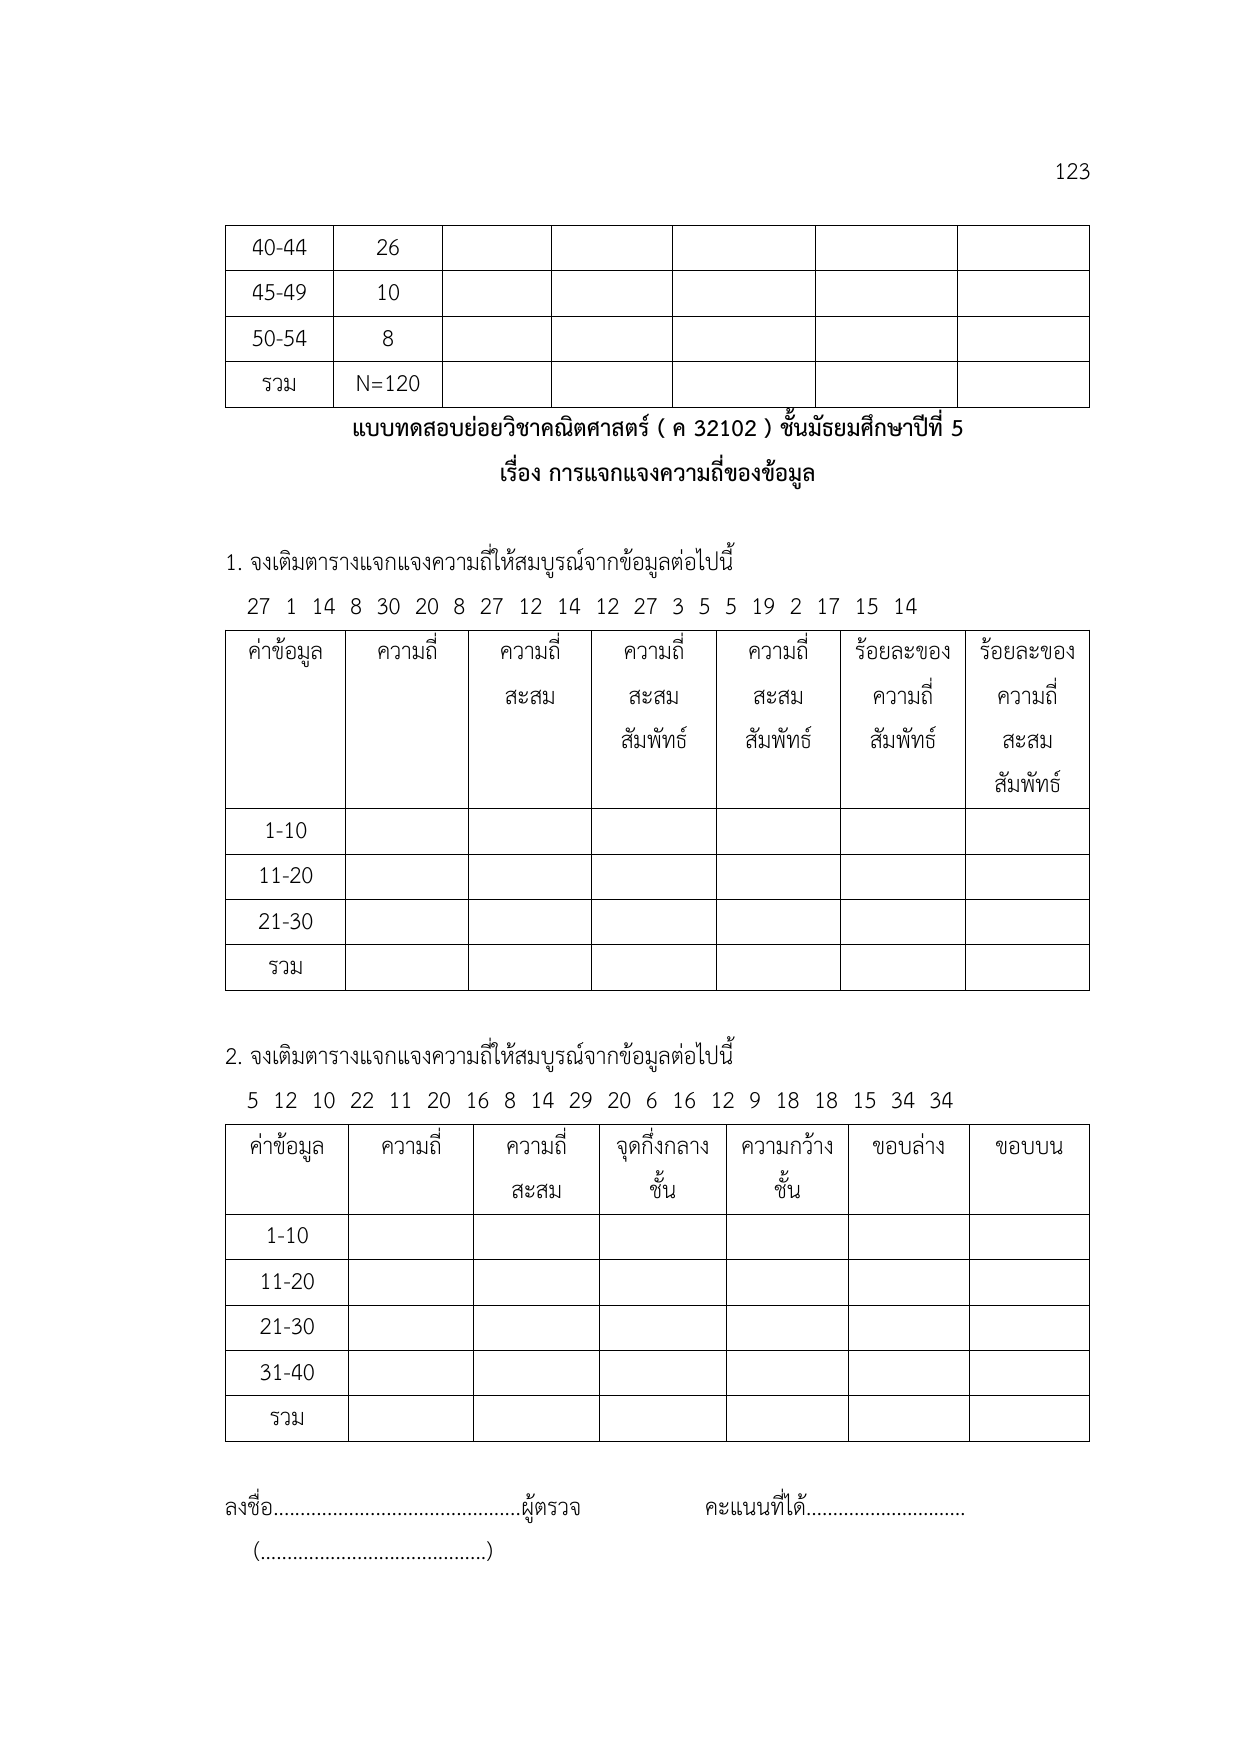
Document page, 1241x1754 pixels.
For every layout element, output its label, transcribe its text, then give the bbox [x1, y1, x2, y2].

table_header ความถี่สะสมสัมพัทธ์ [717, 631, 840, 808]
table_cell [727, 1351, 848, 1395]
table_cell [727, 1306, 848, 1350]
text (..........................................) [225, 1531, 1090, 1575]
table_header ค่าข้อมูล [226, 1125, 348, 1214]
text ลงชื่อ..............................................ผู้ตรวจ คะแนนที่ได้………………………… [225, 1486, 1090, 1531]
table_cell [958, 271, 1089, 316]
table_cell [970, 1396, 1089, 1441]
table_cell 40-44 [226, 226, 333, 270]
table_cell [346, 945, 468, 990]
table_cell [349, 1351, 473, 1395]
table_cell [474, 1306, 599, 1350]
table_cell 21-30 [226, 1306, 348, 1350]
table_cell [592, 900, 716, 944]
text 1. จงเติมตารางแจกแจงความถี่ให้สมบูรณ์จากข้อมูลต่อไปนี้ [225, 541, 1090, 585]
text เรื่อง การแจกแจงความถี่ของข้อมูล [225, 452, 1090, 496]
table_cell [970, 1215, 1089, 1259]
table_header ความถี่สะสมสัมพัทธ์ [592, 631, 716, 808]
text แบบทดสอบย่อยวิชาคณิตศาสตร์ ( ค 32102 ) ชั้นมัธยมศึกษาปีที่ 5 [225, 408, 1090, 452]
table_cell 50-54 [226, 317, 333, 361]
table_cell [816, 271, 957, 316]
table_header ร้อยละของความถี่สะสมสัมพัทธ์ [966, 631, 1089, 808]
table_cell [600, 1396, 726, 1441]
table_cell [346, 809, 468, 853]
table_header ความถี่สะสม [469, 631, 591, 808]
table_cell [849, 1215, 969, 1259]
table_cell 1-10 [226, 1215, 348, 1259]
table_cell [600, 1306, 726, 1350]
table_cell [443, 317, 551, 361]
table_cell [600, 1260, 726, 1304]
text 27 1 14 8 30 20 8 27 12 14 12 27 3 5 5 19 2 17 15 14 [225, 585, 1090, 629]
table_cell [717, 945, 840, 990]
table_cell [841, 809, 965, 853]
table_cell [600, 1351, 726, 1395]
table_cell รวม [226, 362, 333, 407]
table_cell 31-40 [226, 1351, 348, 1395]
table_cell [966, 945, 1089, 990]
table_cell [727, 1260, 848, 1304]
table_header ค่าข้อมูล [226, 631, 345, 808]
table_cell [349, 1396, 473, 1441]
table_cell [474, 1351, 599, 1395]
text 2. จงเติมตารางแจกแจงความถี่ให้สมบูรณ์จากข้อมูลต่อไปนี้ [225, 1035, 1090, 1079]
table_cell [841, 945, 965, 990]
table_cell [474, 1396, 599, 1441]
table_header ขอบบน [970, 1125, 1089, 1214]
table_cell 1-10 [226, 809, 345, 853]
table_cell [849, 1260, 969, 1304]
table_cell [469, 945, 591, 990]
text 5 12 10 22 11 20 16 8 14 29 20 6 16 12 9 18 18 15 34 34 [225, 1079, 1090, 1124]
table_cell [966, 855, 1089, 899]
table_cell [958, 317, 1089, 361]
table_cell [958, 362, 1089, 407]
table_cell [474, 1260, 599, 1304]
table_cell รวม [226, 945, 345, 990]
table_cell [970, 1351, 1089, 1395]
table_cell [970, 1306, 1089, 1350]
table_cell [552, 271, 672, 316]
table_cell [592, 855, 716, 899]
table_cell [346, 855, 468, 899]
table_cell [841, 855, 965, 899]
table_cell [443, 226, 551, 270]
table_cell [849, 1396, 969, 1441]
table_cell [816, 226, 957, 270]
table_header ความถี่ [349, 1125, 473, 1214]
table_cell [552, 226, 672, 270]
table_cell 10 [334, 271, 442, 316]
table_cell 21-30 [226, 900, 345, 944]
table_header ขอบล่าง [849, 1125, 969, 1214]
table_cell 11-20 [226, 855, 345, 899]
table_cell [727, 1396, 848, 1441]
table_cell [469, 900, 591, 944]
table_cell [592, 809, 716, 853]
table_cell N=120 [334, 362, 442, 407]
table_cell [474, 1215, 599, 1259]
table_cell [958, 226, 1089, 270]
table_cell รวม [226, 1396, 348, 1441]
table_cell [600, 1215, 726, 1259]
table_cell [349, 1306, 473, 1350]
table_header ความถี่ [346, 631, 468, 808]
table_cell [349, 1215, 473, 1259]
table_cell [816, 317, 957, 361]
table_cell [469, 809, 591, 853]
table_header จุดกึ่งกลางชั้น [600, 1125, 726, 1214]
table_cell 11-20 [226, 1260, 348, 1304]
table_header ความกว้างชั้น [727, 1125, 848, 1214]
table_cell [717, 855, 840, 899]
table_cell [727, 1215, 848, 1259]
table_cell [443, 362, 551, 407]
table_cell [443, 271, 551, 316]
table_cell [673, 362, 815, 407]
table_cell [816, 362, 957, 407]
table_cell [841, 900, 965, 944]
table_cell [552, 362, 672, 407]
table_header ร้อยละของความถี่สัมพัทธ์ [841, 631, 965, 808]
table_cell [349, 1260, 473, 1304]
table_header ความถี่สะสม [474, 1125, 599, 1214]
table_cell [966, 809, 1089, 853]
table_cell [849, 1306, 969, 1350]
table_cell [346, 900, 468, 944]
table_cell 45-49 [226, 271, 333, 316]
table_cell [717, 809, 840, 853]
table_cell 26 [334, 226, 442, 270]
table_cell [552, 317, 672, 361]
table_cell [673, 226, 815, 270]
table_cell [592, 945, 716, 990]
table_cell [970, 1260, 1089, 1304]
table_cell [849, 1351, 969, 1395]
table_cell [673, 271, 815, 316]
table_cell [673, 317, 815, 361]
table_cell [966, 900, 1089, 944]
table_cell [469, 855, 591, 899]
table_cell [717, 900, 840, 944]
table_cell 8 [334, 317, 442, 361]
